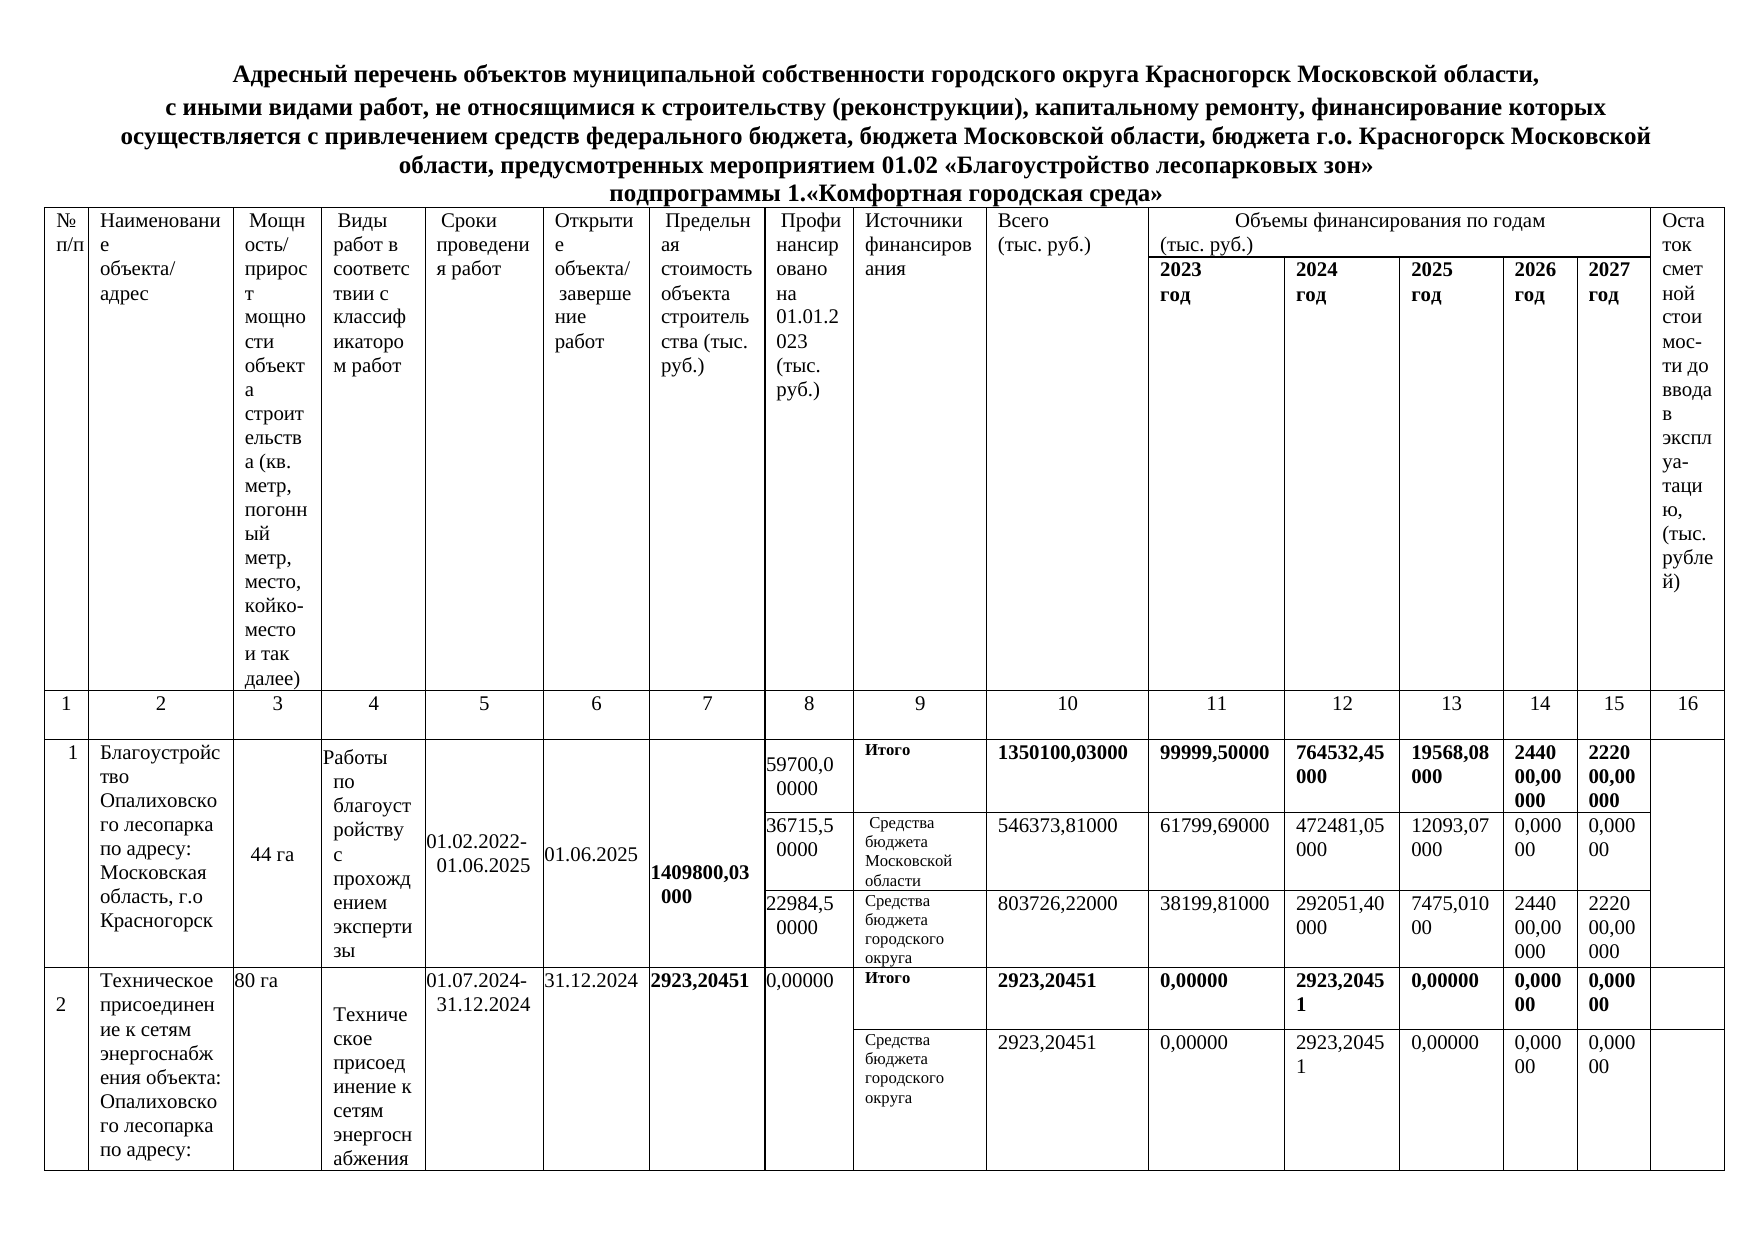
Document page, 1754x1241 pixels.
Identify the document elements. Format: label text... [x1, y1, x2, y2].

table_cell Средства бюджета городского округа [854, 891, 986, 967]
table_cell 244000,00000 [1504, 891, 1577, 967]
table_cell 546373,81000 [987, 813, 1148, 889]
table_cell 5 [426, 691, 543, 739]
table_cell 61799,69000 [1149, 813, 1284, 889]
table_cell 0,00000 [1149, 1030, 1284, 1170]
text подпрограммы 1.«Комфортная городская среда» [118, 178, 1654, 207]
table_header Всего (тыс. руб.) [987, 208, 1148, 689]
table_cell 2026 год [1504, 258, 1577, 689]
table_cell 13 [1400, 691, 1503, 739]
table_cell 8 [766, 691, 853, 739]
table_cell 0,00000 [1578, 813, 1650, 889]
table_cell 19568,08000 [1400, 740, 1503, 812]
table_cell 3 [234, 691, 321, 739]
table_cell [854, 1030, 986, 1170]
table_cell 12093,07000 [1400, 813, 1503, 889]
table_cell 01.02.2022-01.06.2025 [426, 740, 543, 967]
table_header Остаток сметной стоимос-ти до ввода в эксплуа-тацию, (тыс. рублей) [1651, 208, 1724, 689]
table_header № п/п [45, 208, 88, 689]
table_cell 4 [322, 691, 425, 739]
table_cell 0,00000 [1504, 968, 1577, 1029]
table_cell 0,00000 [1578, 1030, 1650, 1170]
table_cell 0,00000 [1400, 1030, 1503, 1170]
table_header Виды работ в соответствии с классификатором работ [322, 208, 425, 689]
table_cell 38199,81000 [1149, 891, 1284, 967]
table_cell 764532,45000 [1285, 740, 1399, 812]
table_cell 10 [987, 691, 1148, 739]
table_cell 0,00000 [1578, 968, 1650, 1029]
table_cell 01.07.2024-31.12.2024 [426, 968, 543, 1170]
table_header Наименование объекта/адрес [89, 208, 233, 689]
table_cell 80 га [234, 968, 321, 1170]
table_header Профинансировано на 01.01.2023 (тыс. руб.) [766, 208, 853, 689]
table_cell 2025 год [1400, 258, 1503, 689]
table_cell 22984,50000 [766, 891, 853, 967]
table_cell 2923,20451 [650, 968, 764, 1170]
table_cell [1651, 1030, 1724, 1170]
table_cell Благоустройство Опалиховского лесопарка по адресу: Московская область, г.о Красногорск [89, 740, 233, 967]
table_cell 44 га [234, 740, 321, 967]
table_cell 0,00000 [1504, 813, 1577, 889]
table_cell [1651, 968, 1724, 1029]
table_header Источники финансирования [854, 208, 986, 689]
table_cell 1 [45, 740, 88, 967]
table_cell 803726,22000 [987, 891, 1148, 967]
table_cell 0,00000 [1149, 968, 1284, 1029]
table_cell Средства бюджета Московской области [854, 813, 986, 889]
table_header Предельная стоимость объекта строительства (тыс. руб.) [650, 208, 764, 689]
table_cell 2027 год [1578, 258, 1650, 689]
table_cell 36715,50000 [766, 813, 853, 889]
table_cell 1350100,03000 [987, 740, 1148, 812]
table_cell 0,00000 [1400, 968, 1503, 1029]
list Адресный перечень объектов муниципальной собственности городского округа Красногорск Московской области, [118, 59, 1654, 88]
table_cell 16 [1651, 691, 1724, 739]
table_cell 01.06.2025 [544, 740, 649, 967]
table_cell Итого [854, 740, 986, 812]
table_cell 2923,20451 [1285, 968, 1399, 1029]
table_cell 472481,05000 [1285, 813, 1399, 889]
text с иными видами работ, не относящимися к строительству (реконструкции), капитальному ремонту, финансирование которых осуществляется с привлечением средств федерального бюджета, бюджета Московской области, бюджета г.о. Красногорск Московской области, предусмотренных мероприятием 01.02 «Благоустройство лесопарковых зон» [118, 92, 1654, 178]
table_cell 11 [1149, 691, 1284, 739]
table_cell 2 [45, 968, 88, 1170]
table_cell 14 [1504, 691, 1577, 739]
table_header Сроки проведения работ [426, 208, 543, 689]
table_cell 12 [1285, 691, 1399, 739]
table_cell 2023 год [1149, 258, 1284, 689]
table_cell 244000,00000 [1504, 740, 1577, 812]
table_cell 1 [45, 691, 88, 739]
table_cell 7475,01000 [1400, 891, 1503, 967]
table_cell 2024 год [1285, 258, 1399, 689]
table_cell 222000,00000 [1578, 891, 1650, 967]
table_cell [1651, 740, 1724, 967]
table_cell 1409800,03000 [650, 740, 764, 967]
table_cell Итого [854, 968, 986, 1029]
table_cell 2923,20451 [987, 1030, 1148, 1170]
table_header Мощность/прирост мощности объекта строительства (кв. метр, погонный метр, место, койко-место и так далее) [234, 208, 321, 689]
table_cell 0,00000 [766, 968, 853, 1170]
table_cell 6 [544, 691, 649, 739]
table_cell 2923,20451 [1285, 1030, 1399, 1170]
table_cell 222000,00000 [1578, 740, 1650, 812]
table_cell 2923,20451 [987, 968, 1148, 1029]
table_cell 2 [89, 691, 233, 739]
table_cell 59700,00000 [766, 740, 853, 812]
table_cell 7 [650, 691, 764, 739]
table_cell Техническое присоединение к сетям энергоснабжения объекта: Опалиховского лесопарка по адресу: Московская область, г.о Красногорск [89, 968, 233, 1170]
table_cell 99999,50000 [1149, 740, 1284, 812]
table_header Объемы финансирования по годам (тыс. руб.) [1149, 208, 1650, 256]
table_cell Работы по благоустройству с прохождением экспертизы [322, 740, 425, 967]
table_cell 31.12.2024 [544, 968, 649, 1170]
table_cell 9 [854, 691, 986, 739]
table_cell 292051,40000 [1285, 891, 1399, 967]
table_header Открытие объекта/ завершение работ [544, 208, 649, 689]
table_cell Техническое присоединение к сетям энергоснабжения [322, 968, 425, 1170]
table_cell 0,00000 [1504, 1030, 1577, 1170]
table_cell 15 [1578, 691, 1650, 739]
